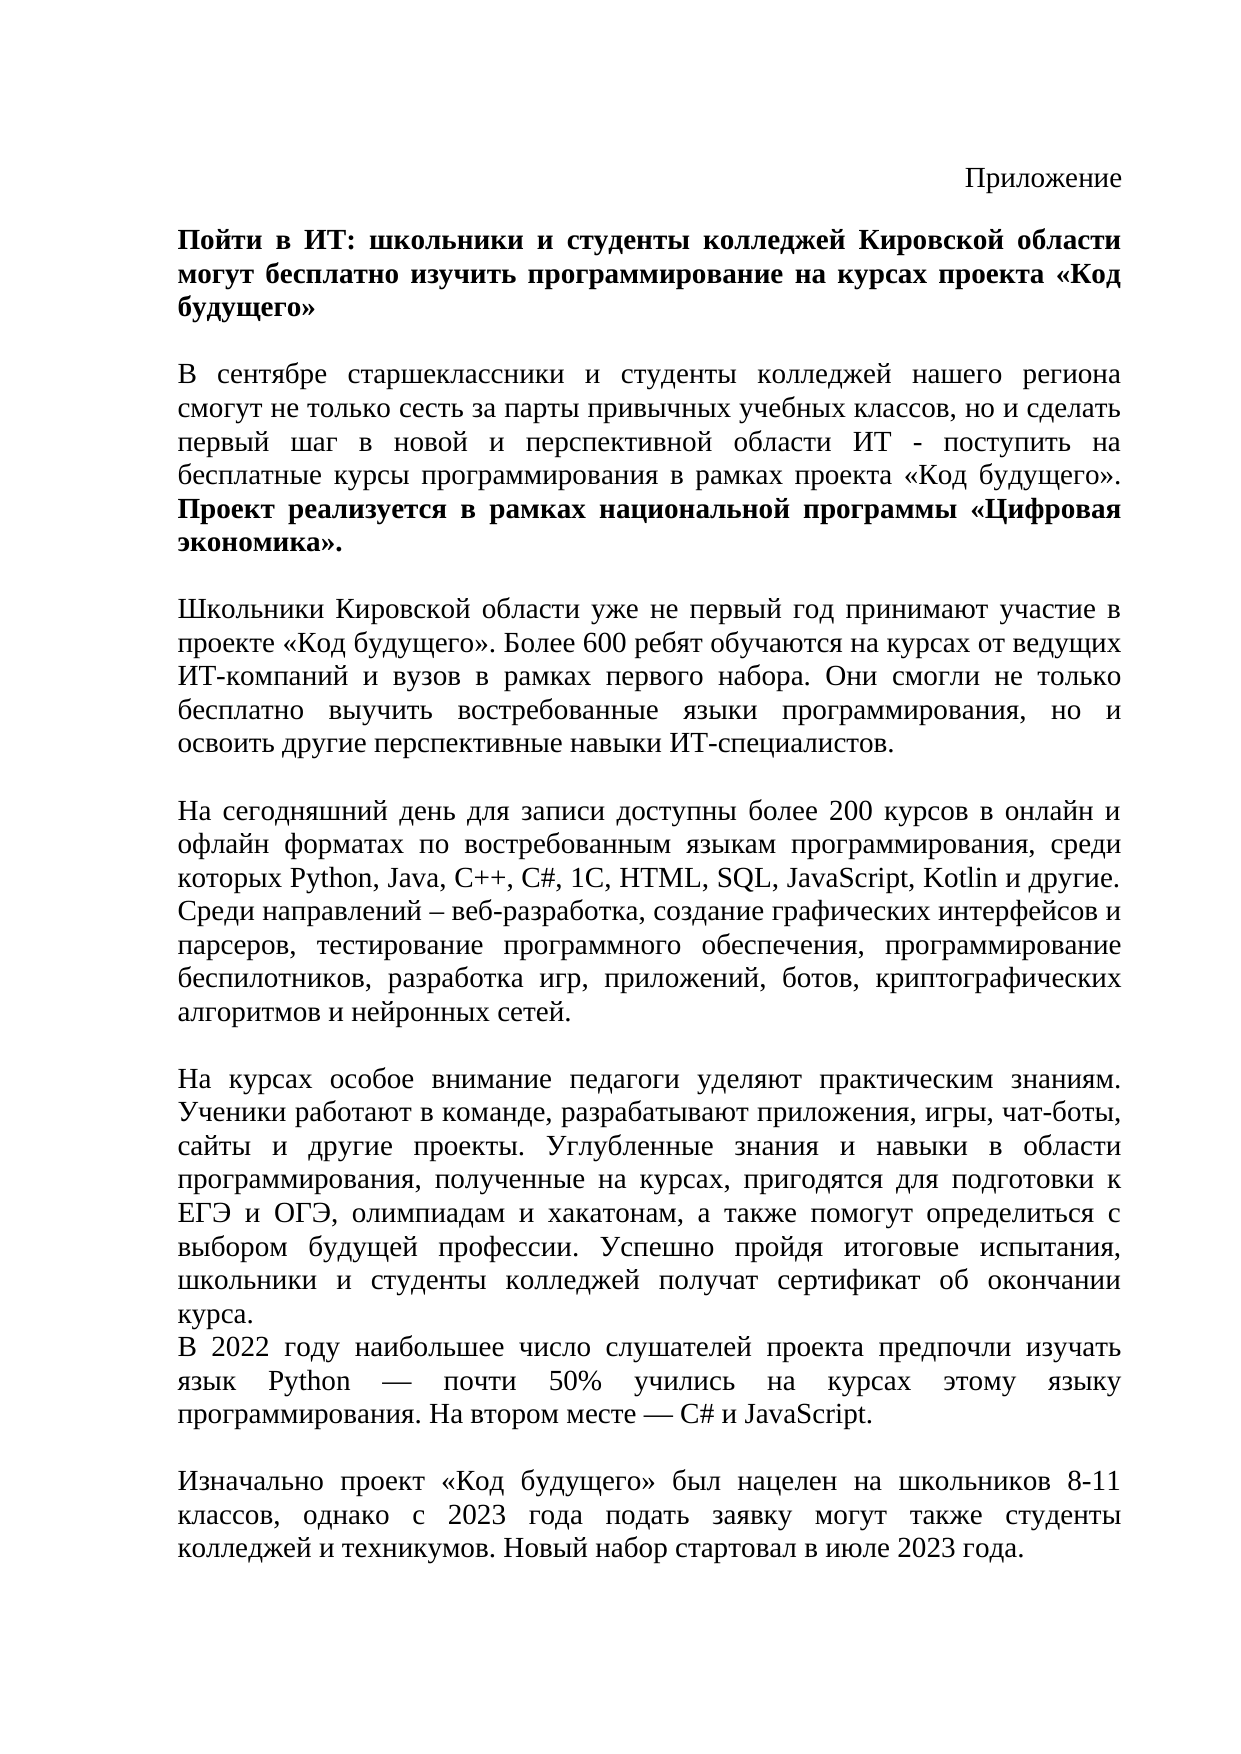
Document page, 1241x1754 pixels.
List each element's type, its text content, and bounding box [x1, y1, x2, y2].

text Школьники Кировской области уже не первый год принимают участие в проекте «Код будущего». Более 600 ребят обучаются на курсах от ведущих ИТ-компаний и вузов в рамках первого набора. Они смогли не только бесплатно выучить востребованные языки программирования, но и освоить другие перспективные навыки ИТ-специалистов. [177, 591, 1122, 759]
text В 2022 году наибольшее число слушателей проекта предпочли изучать язык Python — почти 50% учились на курсах этому языку программирования. На втором месте — C# и JavaScript. [177, 1329, 1122, 1430]
text Приложение [177, 160, 1122, 194]
text Изначально проект «Код будущего» был нацелен на школьников 8-11 классов, однако с 2023 года подать заявку могут также студенты колледжей и техникумов. Новый набор стартовал в июле 2023 года. [177, 1463, 1122, 1564]
text На сегодняшний день для записи доступны более 200 курсов в онлайн и офлайн форматах по востребованным языкам программирования, среди которых Python, Java, C++, C#, 1С, HTML, SQL, JavaScript, Kotlin и другие. Среди направлений – веб-разработка, создание графических интерфейсов и парсеров, тестирование программного обеспечения, программирование беспилотников, разработка игр, приложений, ботов, криптографических алгоритмов и нейронных сетей. [177, 793, 1122, 1027]
text Пойти в ИТ: школьники и студенты колледжей Кировской области могут бесплатно изучить программирование на курсах проекта «Код будущего» [177, 222, 1122, 323]
text В сентябре старшеклассники и студенты колледжей нашего региона смогут не только сесть за парты привычных учебных классов, но и сделать первый шаг в новой и перспективной области ИТ - поступить на бесплатные курсы программирования в рамках проекта «Код будущего». Проект реализуется в рамках национальной программы «Цифровая экономика». [177, 357, 1122, 558]
text На курсах особое внимание педагоги уделяют практическим знаниям. Ученики работают в команде, разрабатывают приложения, игры, чат-боты, сайты и другие проекты. Углубленные знания и навыки в области программирования, полученные на курсах, пригодятся для подготовки к ЕГЭ и ОГЭ, олимпиадам и хакатонам, а также помогут определиться с выбором будущей профессии. Успешно пройдя итоговые испытания, школьники и студенты колледжей получат сертификат об окончании курса. [177, 1061, 1122, 1329]
